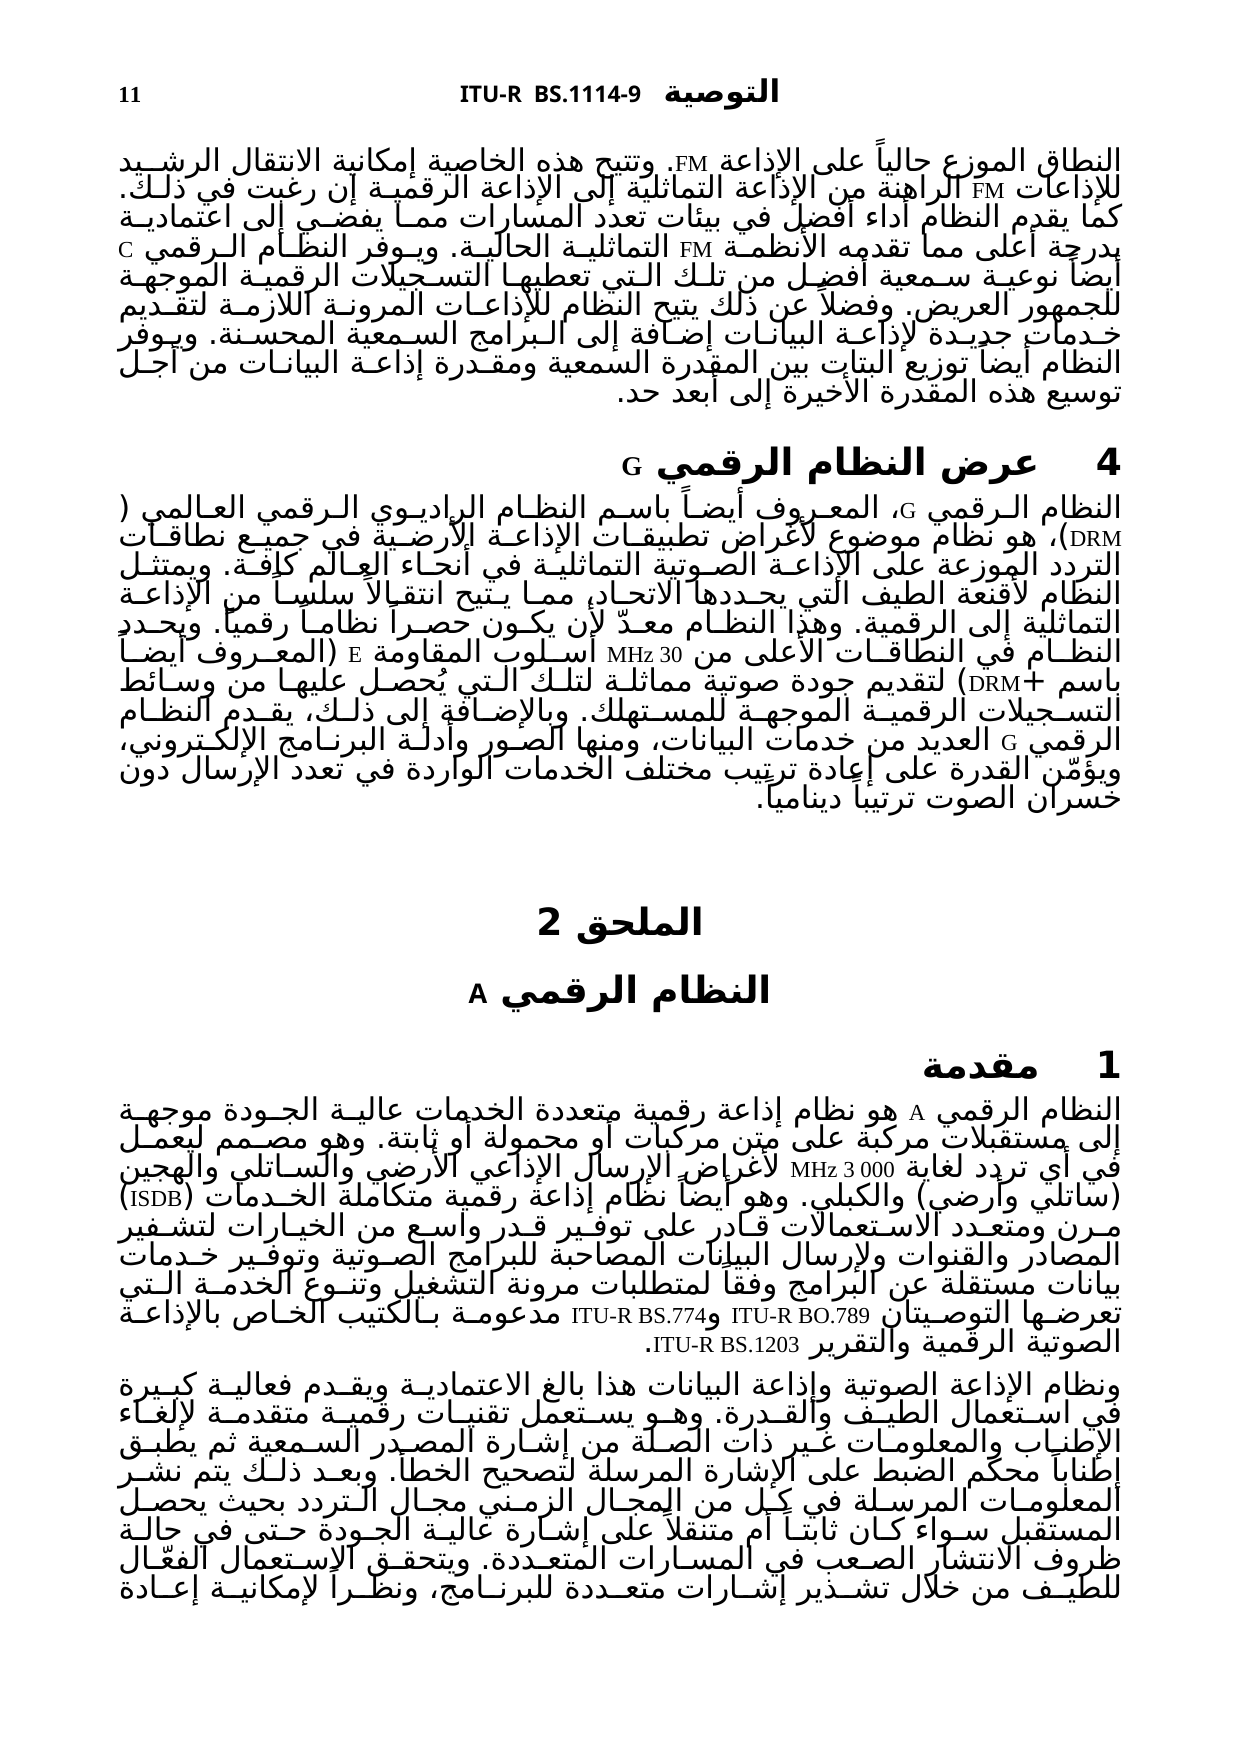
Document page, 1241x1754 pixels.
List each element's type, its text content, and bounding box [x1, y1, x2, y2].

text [118, 1372, 1122, 1606]
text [118, 148, 1122, 410]
subtitle 4 عرض النظام الرقمي G [756, 448, 1122, 482]
text النظام الرقمي G، المعروف أيضاً باسم النظام الراديوي الرقمي العالمي (DRM)، هو نظام موضوع لأغراض تطبيقات الإذاعة الأرضية في جميع نطاقات التردد الموزعة على الإذاعة الصوتية التماثلية في أنحاء العالم كافة. ويمتثل النظام لأقنعة الطيف التي يحددها الاتحاد، مما يتيح انتقالاً سلساً من الإذاعة التماثلية إلى الرقمية. وهذا النظام معدّ لأن يكون حصراً نظاماً رقمياً. ويحدد النظام في النطاقات الأعلى من MHz 30 أسلوب المقاومة E (المعروف أيضاً باسم +DRM) لتقديم جودة صوتية مماثلة لتلك التي يُحصل عليها من وسائط التسجيلات الرقمية الموجهة للمستهلك. وبالإضافة إلى ذلك، يقدم النظام الرقمي G العديد من خدمات البيانات، ومنها الصور وأدلة البرنامج الإلكتروني، ويؤمّن القدرة على إعادة ترتيب مختلف الخدمات الواردة في تعدد الإرسال دون خسران الصوت ترتيباً دينامياً. [118, 495, 1122, 816]
subtitle 4 عرض النظام الرقمي G [118, 448, 770, 482]
text النظام الرقمي A هو نظام إذاعة رقمية متعددة الخدمات عالية الجودة موجهة إلى مستقبلات مركبة على متن مركبات أو محمولة أو ثابتة. وهو مصمم ليعمل في أي تردد لغاية MHz 3 000 لأغراض الإرسال الإذاعي الأرضي والساتلي والهجين (ساتلي وأرضي) والكبلي. وهو أيضاً نظام إذاعة رقمية متكاملة الخدمات (ISDB) مرن ومتعدد الاستعمالات قادر على توفير قدر واسع من الخيارات لتشفير المصادر والقنوات ولإرسال البيانات المصاحبة للبرامج الصوتية وتوفير خدمات بيانات مستقلة عن البرامج وفقاً لمتطلبات مرونة التشغيل وتنوع الخدمة التي تعرضها التوصيتان ITU-R BO.789 وITU-R BS.774 مدعومة بالكتيب الخاص بالإذاعة الصوتية الرقمية والتقرير ITU-R BS.1203. [118, 1098, 1122, 1360]
title الملحق 2 النظام الرقمي A [118, 908, 1122, 1013]
subtitle 1 مقدمة [118, 1050, 1122, 1085]
